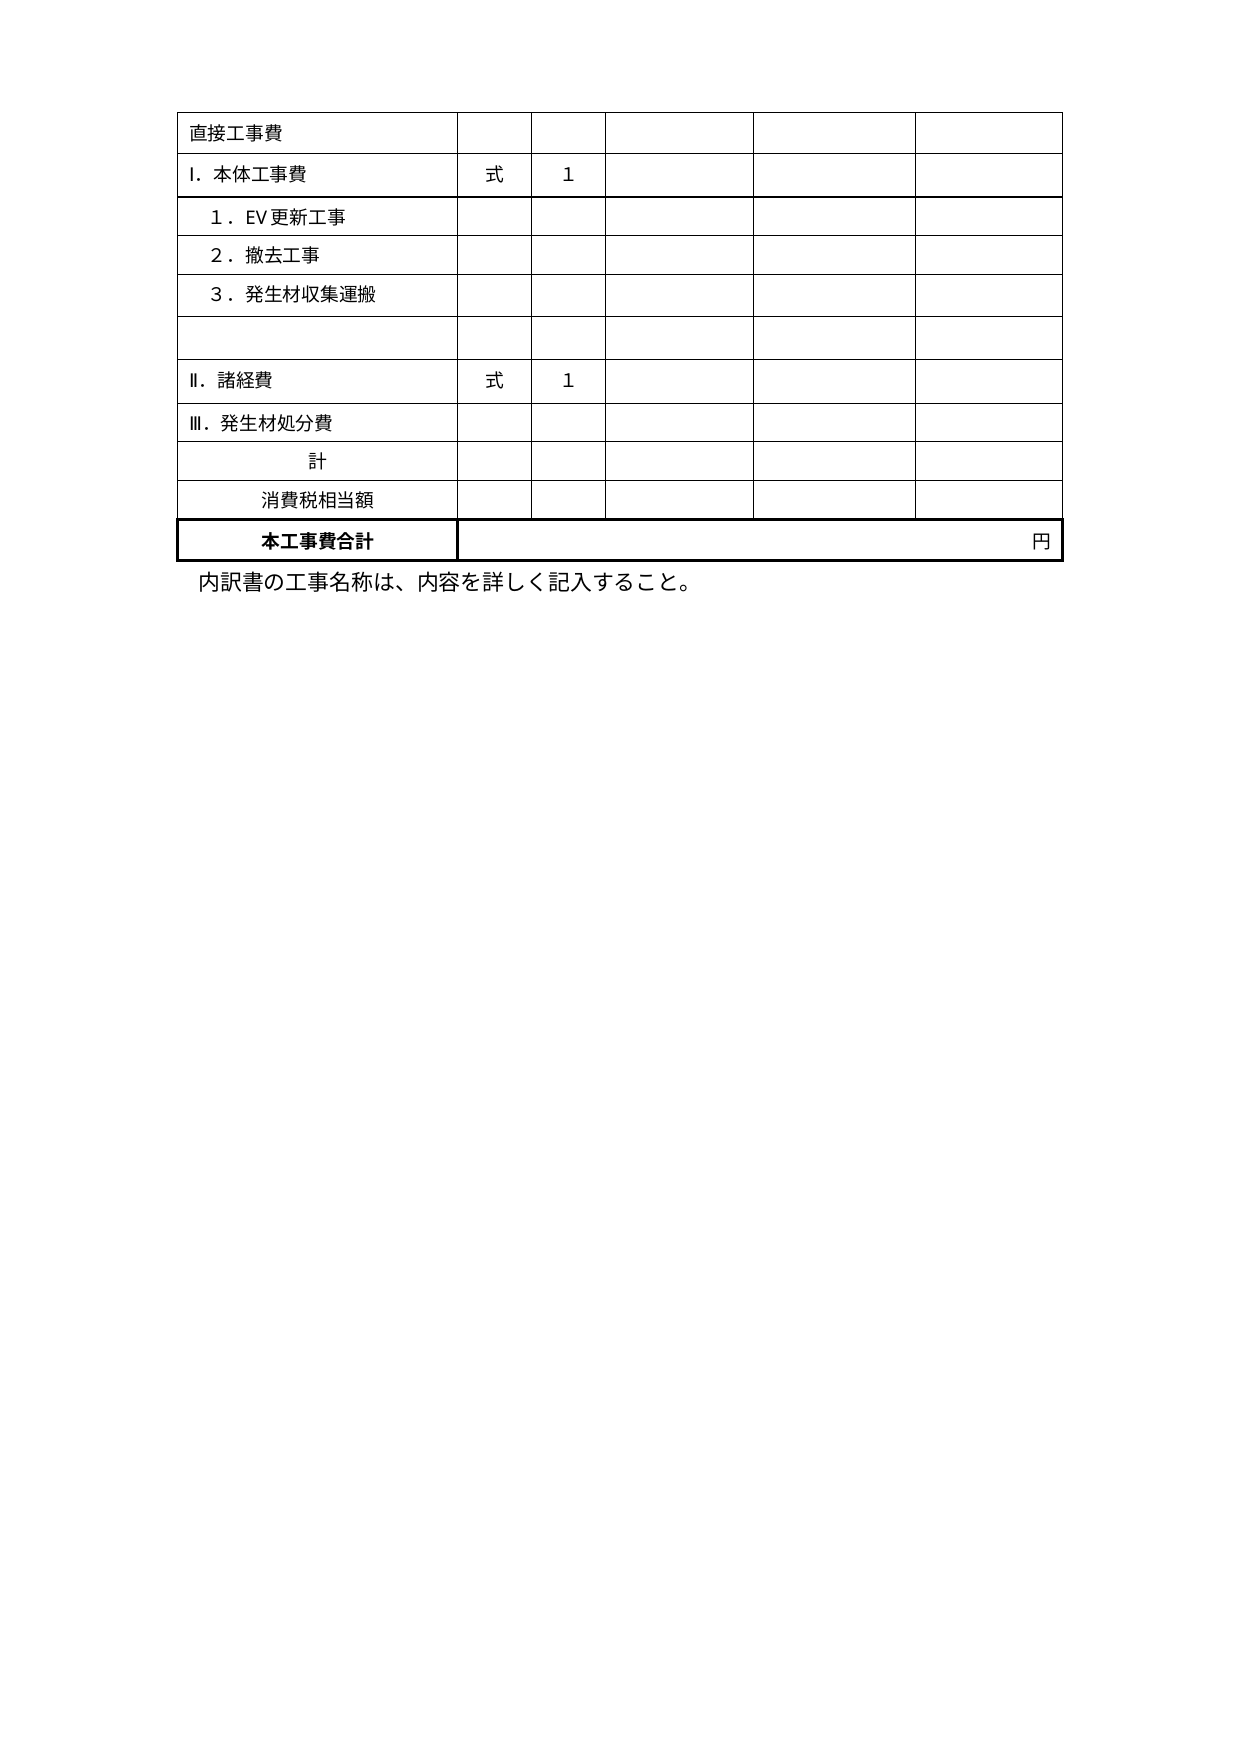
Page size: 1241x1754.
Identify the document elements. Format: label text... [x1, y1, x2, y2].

table_cell [606, 481, 753, 518]
table_cell [458, 198, 531, 235]
table_cell [458, 404, 531, 441]
table_cell [532, 404, 605, 441]
table_cell [606, 317, 753, 359]
table_cell [606, 236, 753, 273]
table_cell 直接工事費 [178, 113, 457, 153]
table_cell [532, 442, 605, 479]
table_cell [178, 317, 457, 359]
table_cell 本工事費合計 [179, 521, 456, 559]
table_cell [916, 360, 1062, 402]
table_cell [458, 113, 531, 153]
table_cell [532, 113, 605, 153]
table_cell [916, 442, 1062, 479]
table_cell [532, 236, 605, 273]
table_cell Ⅰ．本体工事費 [178, 154, 457, 196]
table_cell １ [532, 154, 605, 196]
table_cell [606, 154, 753, 196]
table_cell [754, 317, 915, 359]
table_cell Ⅲ．発生材処分費 [178, 404, 457, 441]
table_cell [606, 442, 753, 479]
table_cell [606, 404, 753, 441]
table_cell [916, 404, 1062, 441]
table_cell [606, 198, 753, 235]
table_cell [916, 236, 1062, 273]
table_cell [532, 198, 605, 235]
table_cell [606, 113, 753, 153]
table_cell [754, 198, 915, 235]
table_cell 式 [458, 154, 531, 196]
table_cell 消費税相当額 [178, 481, 457, 518]
text 内訳書の工事名称は、内容を詳しく記入すること。 [177, 562, 1063, 599]
table_cell １．EV更新工事 [178, 198, 457, 235]
table_cell [754, 275, 915, 316]
table_cell 円 [459, 521, 1061, 559]
table_cell ２．撤去工事 [178, 236, 457, 273]
table_cell [916, 113, 1062, 153]
table_cell 計 [178, 442, 457, 479]
table_cell [532, 317, 605, 359]
table_cell [754, 481, 915, 518]
table_cell [754, 154, 915, 196]
table_cell [754, 404, 915, 441]
table_cell [458, 442, 531, 479]
table_cell [458, 275, 531, 316]
table_cell [458, 236, 531, 273]
table_cell [754, 236, 915, 273]
table_cell [916, 275, 1062, 316]
table_cell [606, 275, 753, 316]
table_cell ３．発生材収集運搬 [178, 275, 457, 316]
table_cell [532, 481, 605, 518]
table_cell [754, 442, 915, 479]
table_cell Ⅱ．諸経費 [178, 360, 457, 402]
table_cell [916, 481, 1062, 518]
table_cell [754, 360, 915, 402]
table_cell １ [532, 360, 605, 402]
table_cell 式 [458, 360, 531, 402]
table_cell [916, 317, 1062, 359]
table_cell [532, 275, 605, 316]
table_cell [754, 113, 915, 153]
table_cell [606, 360, 753, 402]
table_cell [916, 154, 1062, 196]
table_cell [916, 198, 1062, 235]
table_cell [458, 481, 531, 518]
table_cell [458, 317, 531, 359]
